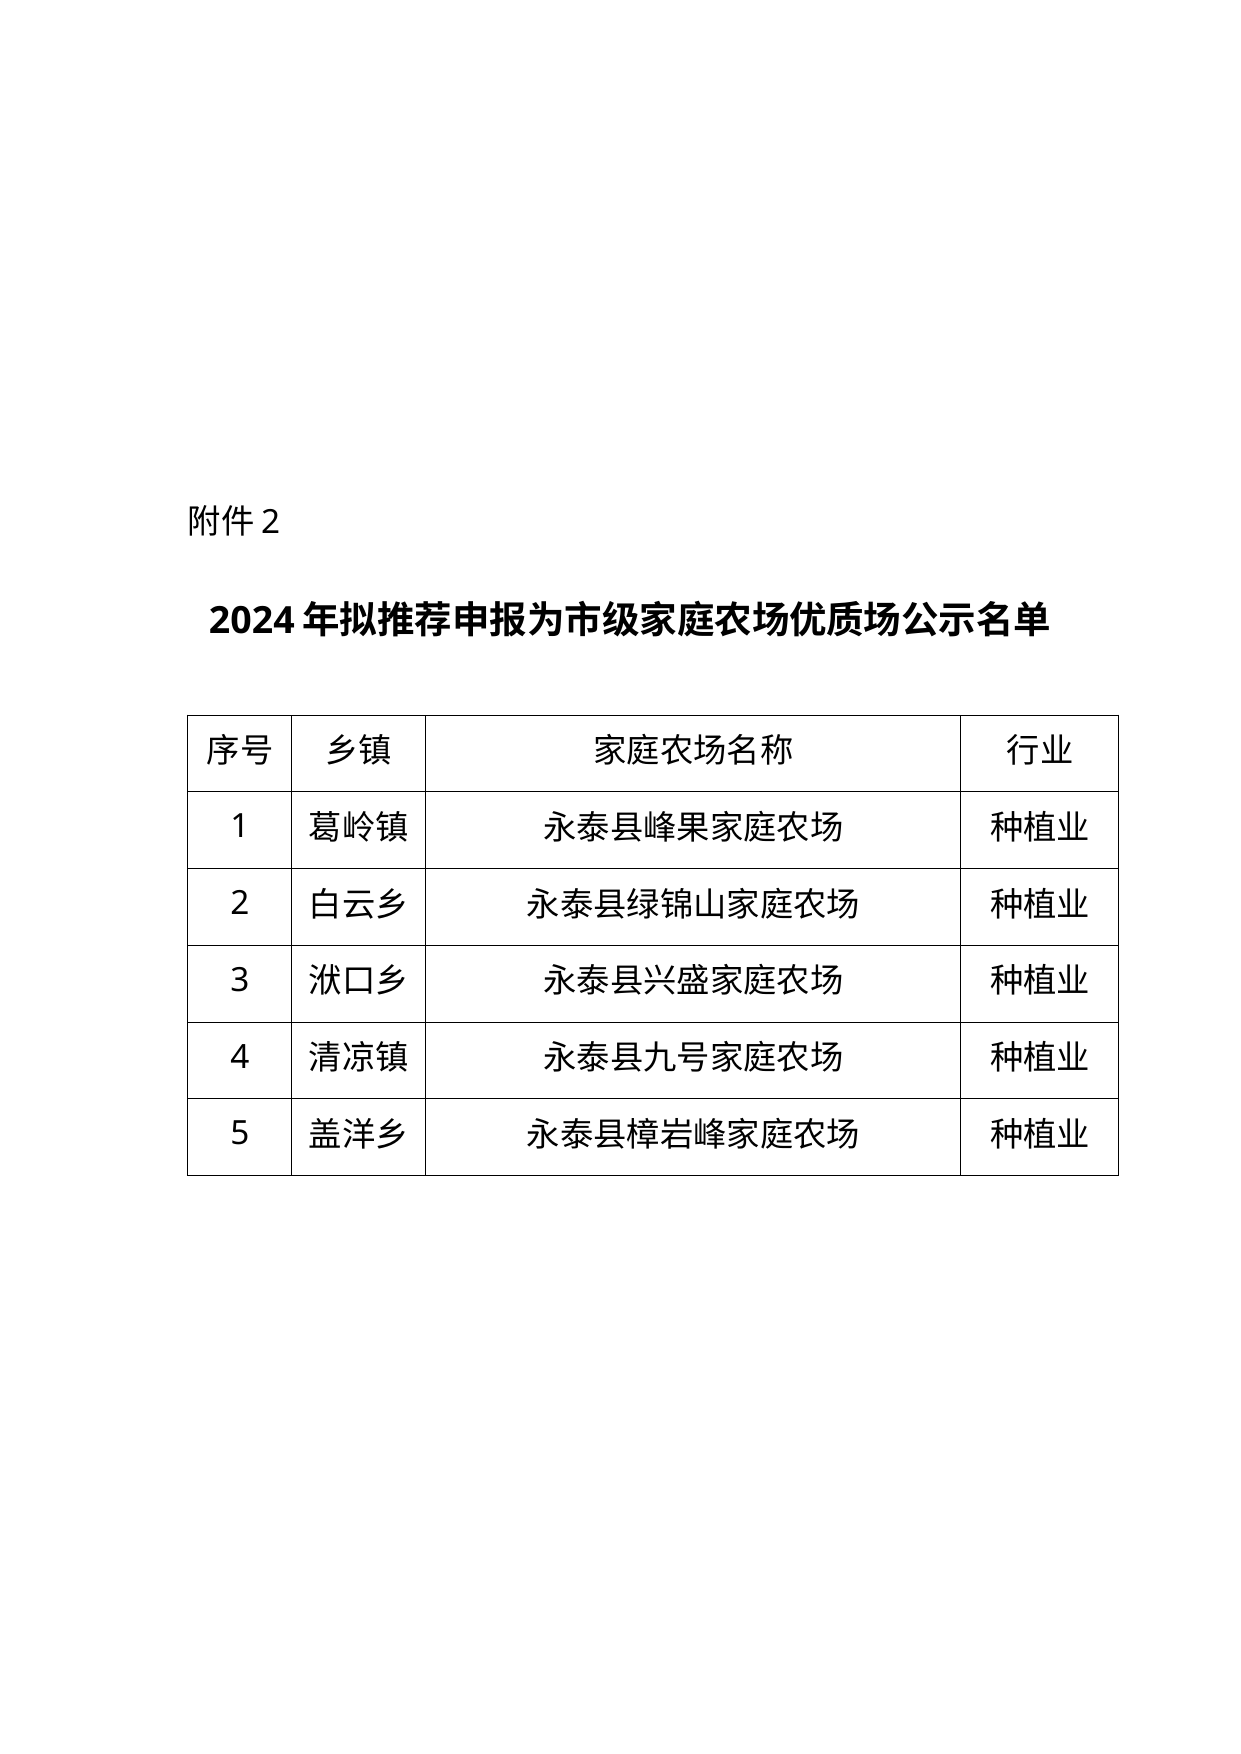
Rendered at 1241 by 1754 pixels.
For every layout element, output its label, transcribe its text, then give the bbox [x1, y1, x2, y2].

table_cell 种植业 [961, 869, 1118, 945]
table_cell 5 [188, 1099, 291, 1175]
table_cell 清凉镇 [292, 1023, 425, 1098]
table_cell 葛岭镇 [292, 792, 425, 868]
table_cell 种植业 [961, 1023, 1118, 1098]
table_cell 永泰县九号家庭农场 [426, 1023, 960, 1098]
table_cell 种植业 [961, 1099, 1118, 1175]
table_cell 3 [188, 946, 291, 1022]
table_cell 1 [188, 792, 291, 868]
text 附件2 [187, 487, 1053, 552]
table_header 行业 [961, 716, 1118, 791]
table_header 序号 [188, 716, 291, 791]
table_cell 种植业 [961, 792, 1118, 868]
text 2024年拟推荐申报为市级家庭农场优质场公示名单 [187, 584, 1053, 649]
table_cell 4 [188, 1023, 291, 1098]
table_cell 洑口乡 [292, 946, 425, 1022]
table_header 家庭农场名称 [426, 716, 960, 791]
table_cell 盖洋乡 [292, 1099, 425, 1175]
table_cell 白云乡 [292, 869, 425, 945]
table_cell 永泰县樟岩峰家庭农场 [426, 1099, 960, 1175]
table_cell 种植业 [961, 946, 1118, 1022]
table_header 乡镇 [292, 716, 425, 791]
table_cell 2 [188, 869, 291, 945]
table_cell 永泰县绿锦山家庭农场 [426, 869, 960, 945]
table_cell 永泰县兴盛家庭农场 [426, 946, 960, 1022]
table_cell 永泰县峰果家庭农场 [426, 792, 960, 868]
